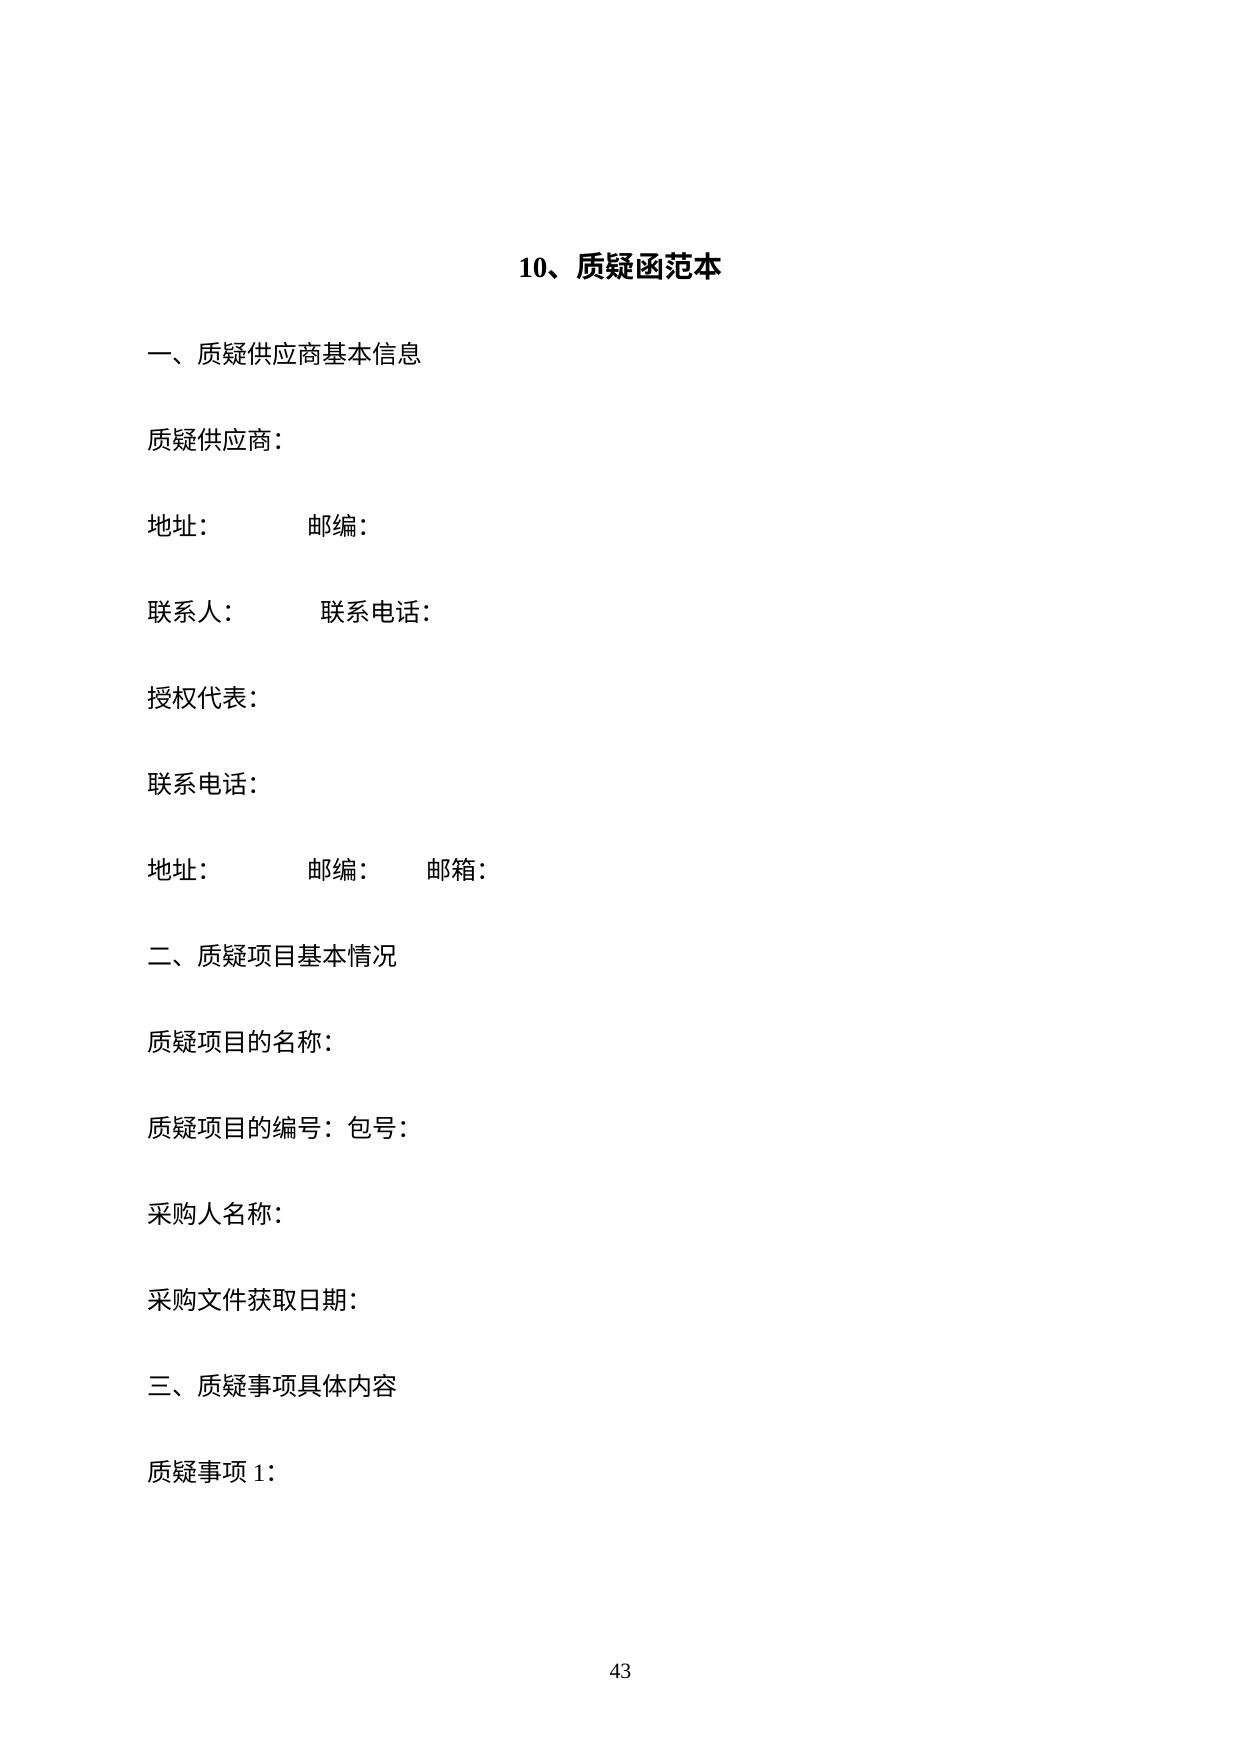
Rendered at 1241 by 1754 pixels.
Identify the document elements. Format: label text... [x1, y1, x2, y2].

text 一、质疑供应商基本信息 [148, 318, 1093, 386]
text 地址： 邮编： 邮箱： [148, 835, 1093, 903]
text 质疑事项1： [148, 1437, 1093, 1505]
text 地址： 邮编： [148, 491, 1093, 558]
text 联系电话： [148, 749, 1093, 817]
text 二、质疑项目基本情况 [148, 921, 1093, 989]
text 采购文件获取日期： [148, 1265, 1093, 1333]
text 质疑项目的编号：包号： [148, 1093, 1093, 1161]
text 质疑项目的名称： [148, 1007, 1093, 1075]
text 联系人： 联系电话： [148, 577, 1093, 644]
text 采购人名称： [148, 1179, 1093, 1247]
text 授权代表： [148, 663, 1093, 731]
text 质疑供应商： [148, 404, 1093, 472]
text 三、质疑事项具体内容 [148, 1351, 1093, 1419]
text 10、质疑函范本 [148, 242, 1093, 286]
